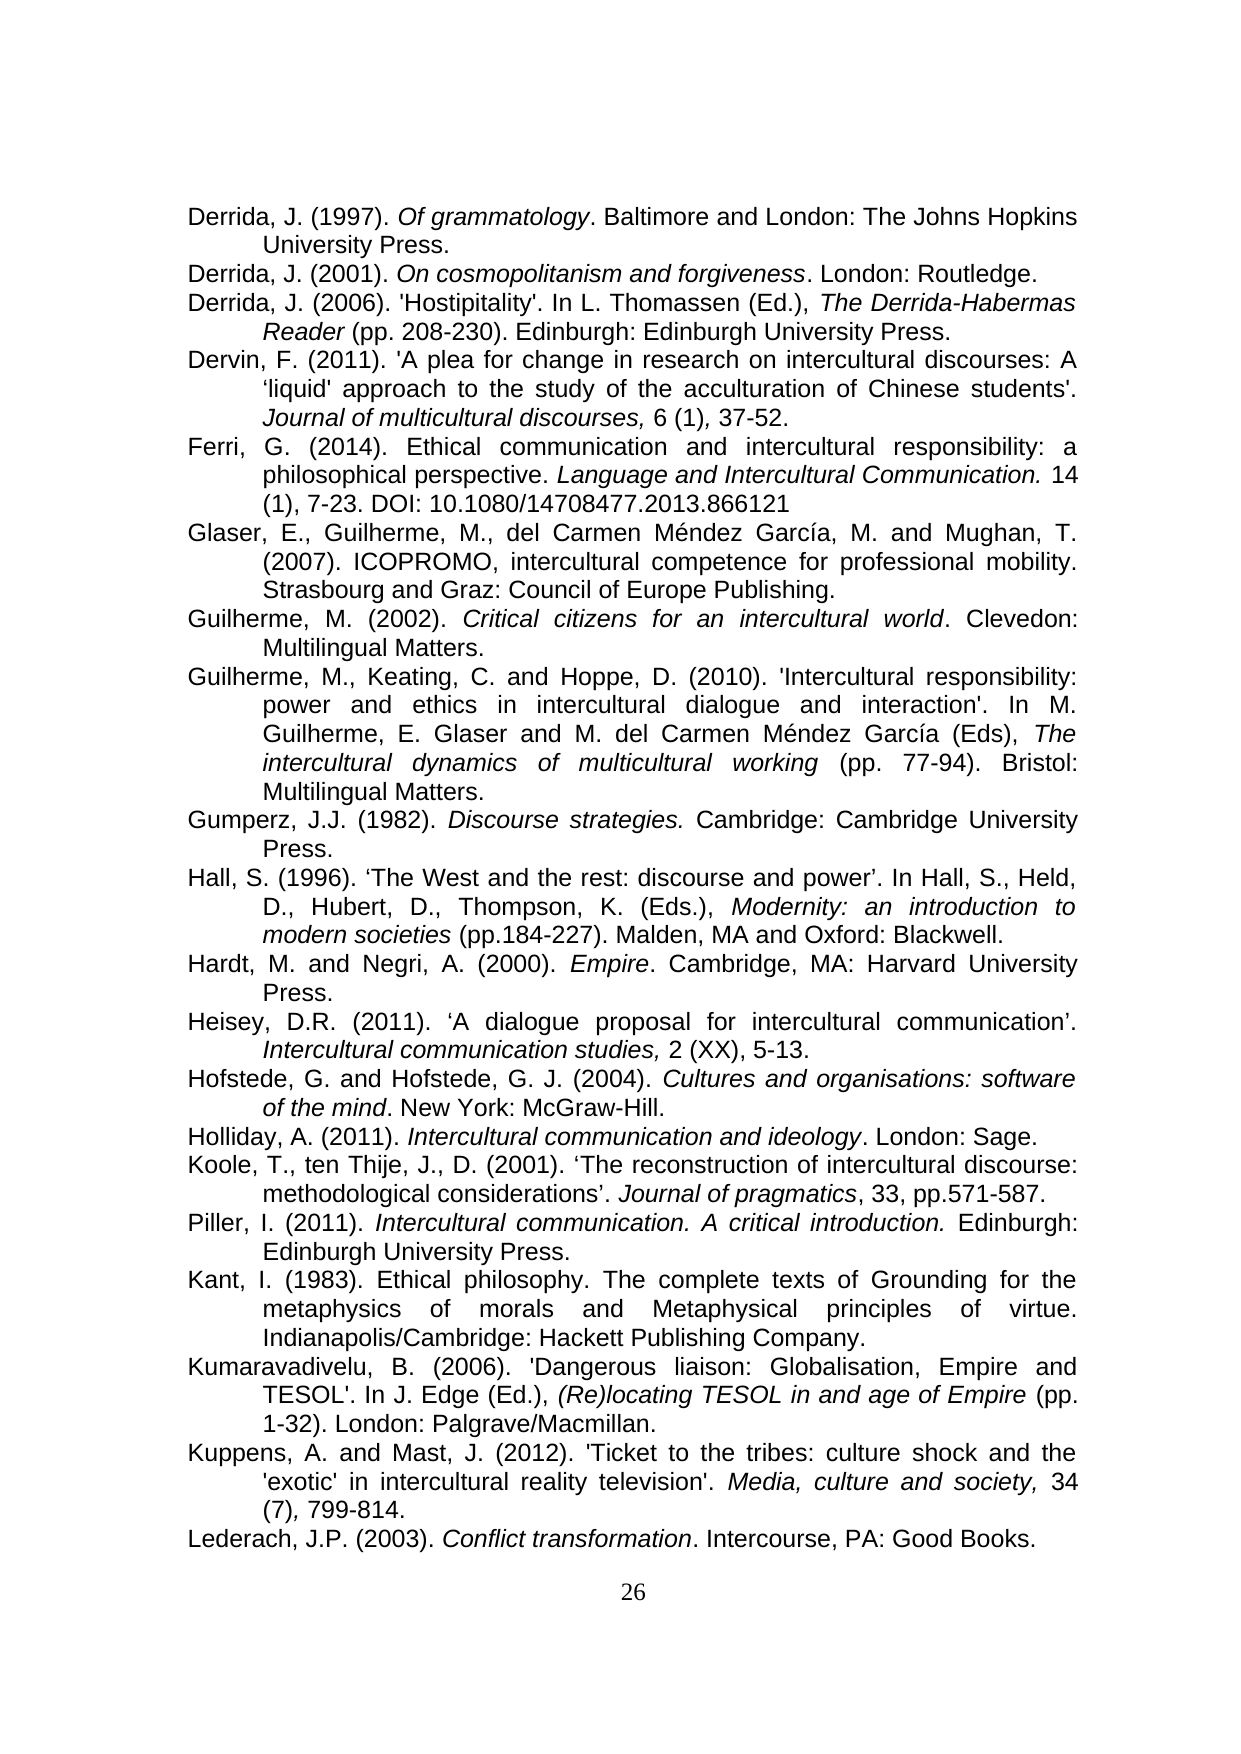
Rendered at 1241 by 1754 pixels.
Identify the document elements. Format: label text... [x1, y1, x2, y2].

text Guilherme, M., Keating, C. and Hoppe, D. (2010). 'Intercultural responsibility: power and ethics in intercultural dialogue and interaction'. In M. Guilherme, E. Glaser and M. del Carmen Méndez García (Eds), The intercultural dynamics of multicultural working (pp. 77-94). Bristol: Multilingual Matters. [187, 662, 1078, 805]
text Derrida, J. (2001). On cosmopolitanism and forgiveness. London: Routledge. [187, 259, 1078, 288]
text Hofstede, G. and Hofstede, G. J. (2004). Cultures and organisations: software of the mind. New York: McGraw-Hill. [187, 1064, 1078, 1122]
text Dervin, F. (2011). 'A plea for change in research on intercultural discourses: A ‘liquid' approach to the study of the acculturation of Chinese students'. Journal of multicultural discourses, 6 (1), 37-52. [187, 345, 1078, 432]
text Koole, T., ten Thije, J., D. (2001). ‘The reconstruction of intercultural discourse: methodological considerations’. Journal of pragmatics, 33, pp.571-587. [187, 1150, 1078, 1208]
text Kuppens, A. and Mast, J. (2012). 'Ticket to the tribes: culture shock and the 'exotic' in intercultural reality television'. Media, culture and society, 34 (7), 799-814. [187, 1438, 1078, 1524]
text Gumperz, J.J. (1982). Discourse strategies. Cambridge: Cambridge University Press. [187, 805, 1078, 863]
text Derrida, J. (1997). Of grammatology. Baltimore and London: The Johns Hopkins University Press. [187, 202, 1078, 259]
text Ferri, G. (2014). Ethical communication and intercultural responsibility: a philosophical perspective. Language and Intercultural Communication. 14 (1), 7-23. DOI: 10.1080/14708477.2013.866121 [187, 432, 1078, 518]
text Derrida, J. (2006). 'Hostipitality'. In L. Thomassen (Ed.), The Derrida-Habermas Reader (pp. 208-230). Edinburgh: Edinburgh University Press. [187, 288, 1078, 345]
text Kant, I. (1983). Ethical philosophy. The complete texts of Grounding for the metaphysics of morals and Metaphysical principles of virtue. Indianapolis/Cambridge: Hackett Publishing Company. [187, 1265, 1078, 1352]
text Guilherme, M. (2002). Critical citizens for an intercultural world. Clevedon: Multilingual Matters. [187, 604, 1078, 662]
text Kumaravadivelu, B. (2006). 'Dangerous liaison: Globalisation, Empire and TESOL'. In J. Edge (Ed.), (Re)locating TESOL in and age of Empire (pp. 1-32). London: Palgrave/Macmillan. [187, 1352, 1078, 1438]
text Lederach, J.P. (2003). Conflict transformation. Intercourse, PA: Good Books. [187, 1524, 1078, 1553]
text Piller, I. (2011). Intercultural communication. A critical introduction. Edinburgh: Edinburgh University Press. [187, 1208, 1078, 1265]
text Hall, S. (1996). ‘The West and the rest: discourse and power’. In Hall, S., Held, D., Hubert, D., Thompson, K. (Eds.), Modernity: an introduction to modern societies (pp.184-227). Malden, MA and Oxford: Blackwell. [187, 863, 1078, 949]
text Hardt, M. and Negri, A. (2000). Empire. Cambridge, MA: Harvard University Press. [187, 949, 1078, 1007]
text Heisey, D.R. (2011). ‘A dialogue proposal for intercultural communication’. Intercultural communication studies, 2 (XX), 5-13. [187, 1007, 1078, 1064]
text Glaser, E., Guilherme, M., del Carmen Méndez García, M. and Mughan, T. (2007). ICOPROMO, intercultural competence for professional mobility. Strasbourg and Graz: Council of Europe Publishing. [187, 518, 1078, 604]
text Holliday, A. (2011). Intercultural communication and ideology. London: Sage. [187, 1122, 1078, 1150]
